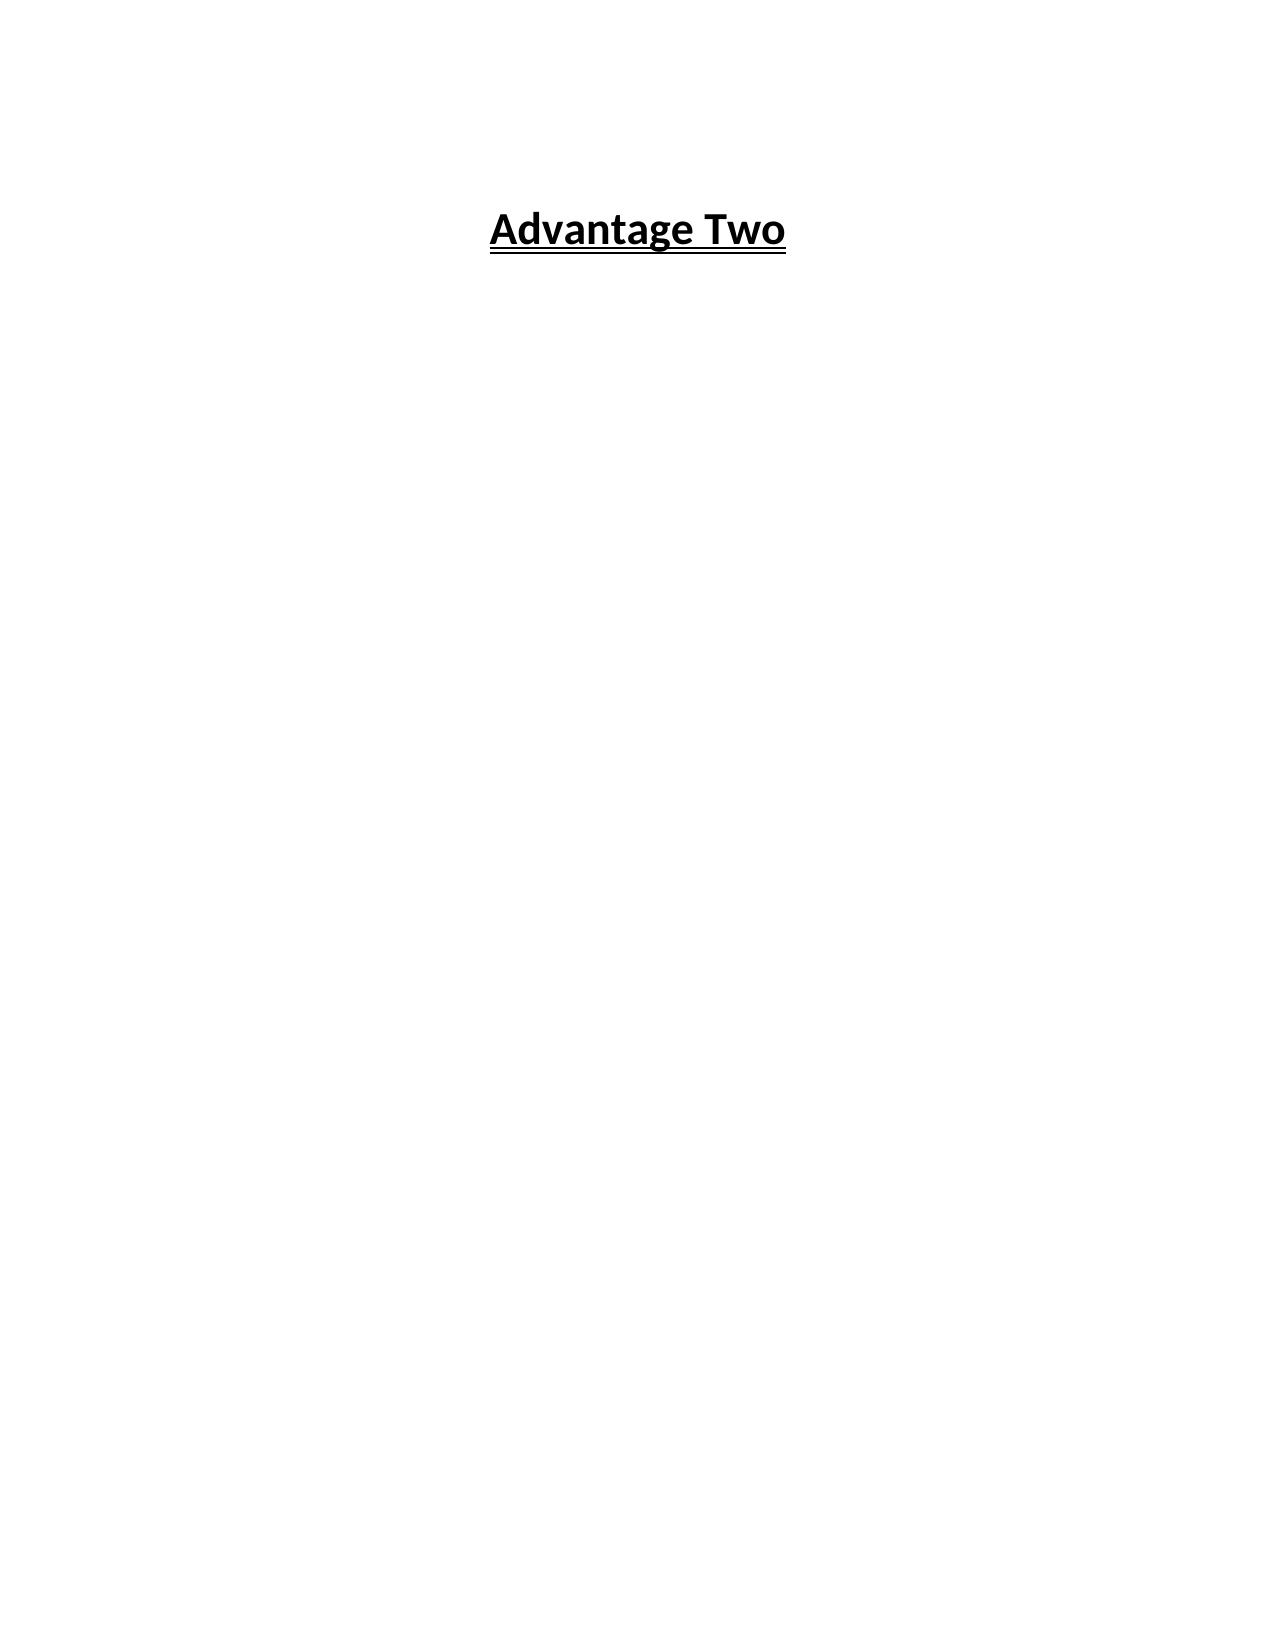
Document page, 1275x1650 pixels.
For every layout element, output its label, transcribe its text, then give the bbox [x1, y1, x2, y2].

subtitle Advantage Two [150, 200, 1125, 256]
